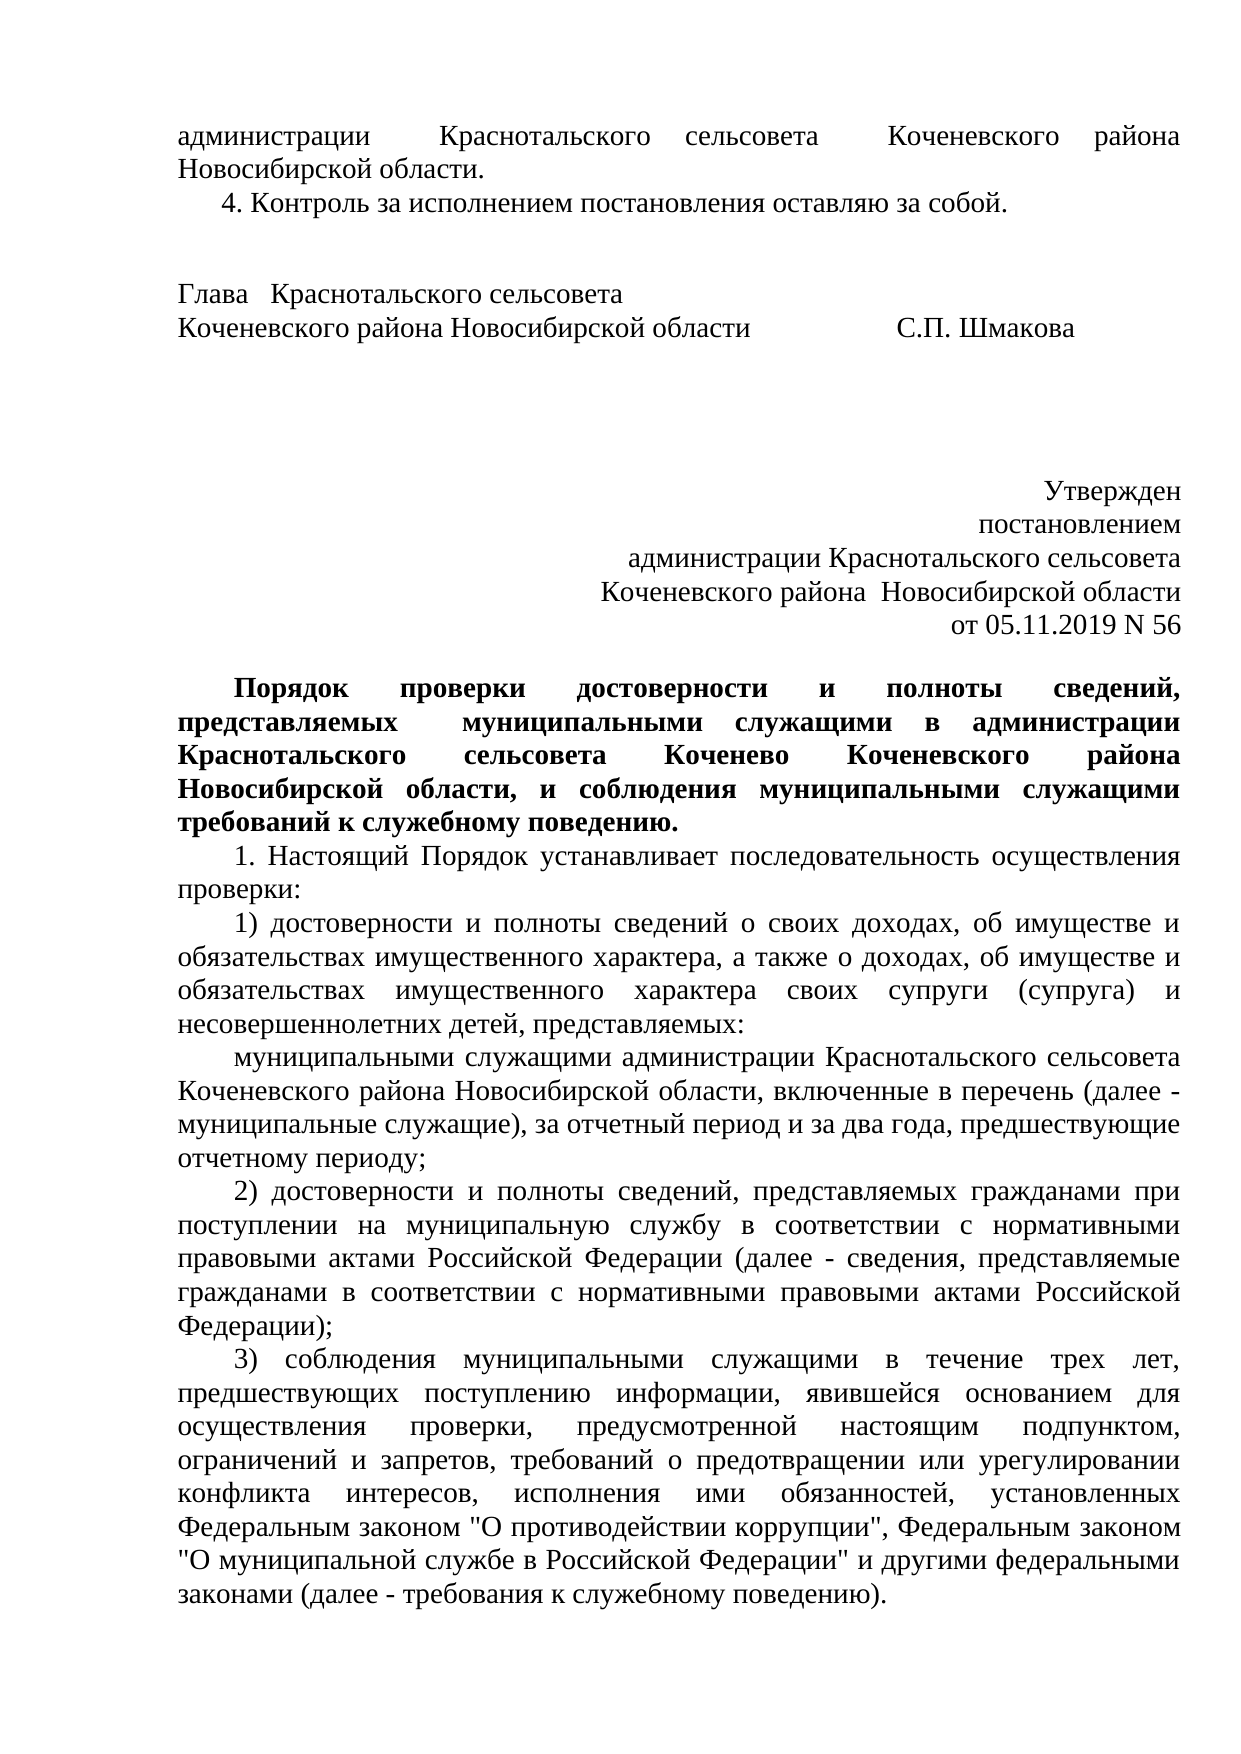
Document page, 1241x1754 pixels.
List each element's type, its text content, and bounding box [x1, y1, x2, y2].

text 1) достоверности и полноты сведений о своих доходах, об имуществе и обязательствах имущественного характера, а также о доходах, об имуществе и обязательствах имущественного характера своих супруги (супруга) и несовершеннолетних детей, представляемых: [177, 905, 1181, 1039]
text от 05.11.2019 N 56 [177, 607, 1181, 641]
text постановлением [177, 506, 1181, 540]
text 1. Настоящий Порядок устанавливает последовательность осуществления проверки: [177, 838, 1181, 905]
text Утвержден [177, 473, 1181, 506]
text администрации Краснотальского сельсовета [177, 540, 1181, 573]
text 4. Контроль за исполнением постановления оставляю за собой. [177, 185, 1181, 219]
text Порядок проверки достоверности и полноты сведений, представляемых муниципальными служащими в администрации Краснотальского сельсовета Коченево Коченевского района Новосибирской области, и соблюдения муниципальными служащими требований к служебному поведению. [177, 670, 1181, 838]
text 2) достоверности и полноты сведений, представляемых гражданами при поступлении на муниципальную службу в соответствии с нормативными правовыми актами Российской Федерации (далее - сведения, представляемые гражданами в соответствии с нормативными правовыми актами Российской Федерации); [177, 1173, 1181, 1341]
text 3) соблюдения муниципальными служащими в течение трех лет, предшествующих поступлению информации, явившейся основанием для осуществления проверки, предусмотренной настоящим подпунктом, ограничений и запретов, требований о предотвращении или урегулировании конфликта интересов, исполнения ими обязанностей, установленных Федеральным законом "О противодействии коррупции", Федеральным законом "О муниципальной службе в Российской Федерации" и другими федеральными законами (далее - требования к служебному поведению). [177, 1341, 1181, 1609]
text Коченевского района Новосибирской области [177, 574, 1181, 607]
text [177, 118, 1181, 185]
text Глава Краснотальского сельсовета Коченевского района Новосибирской области С.П. Шмакова [177, 276, 1181, 343]
text муниципальными служащими администрации Краснотальского сельсовета Коченевского района Новосибирской области, включенные в перечень (далее - муниципальные служащие), за отчетный период и за два года, предшествующие отчетному периоду; [177, 1039, 1181, 1173]
